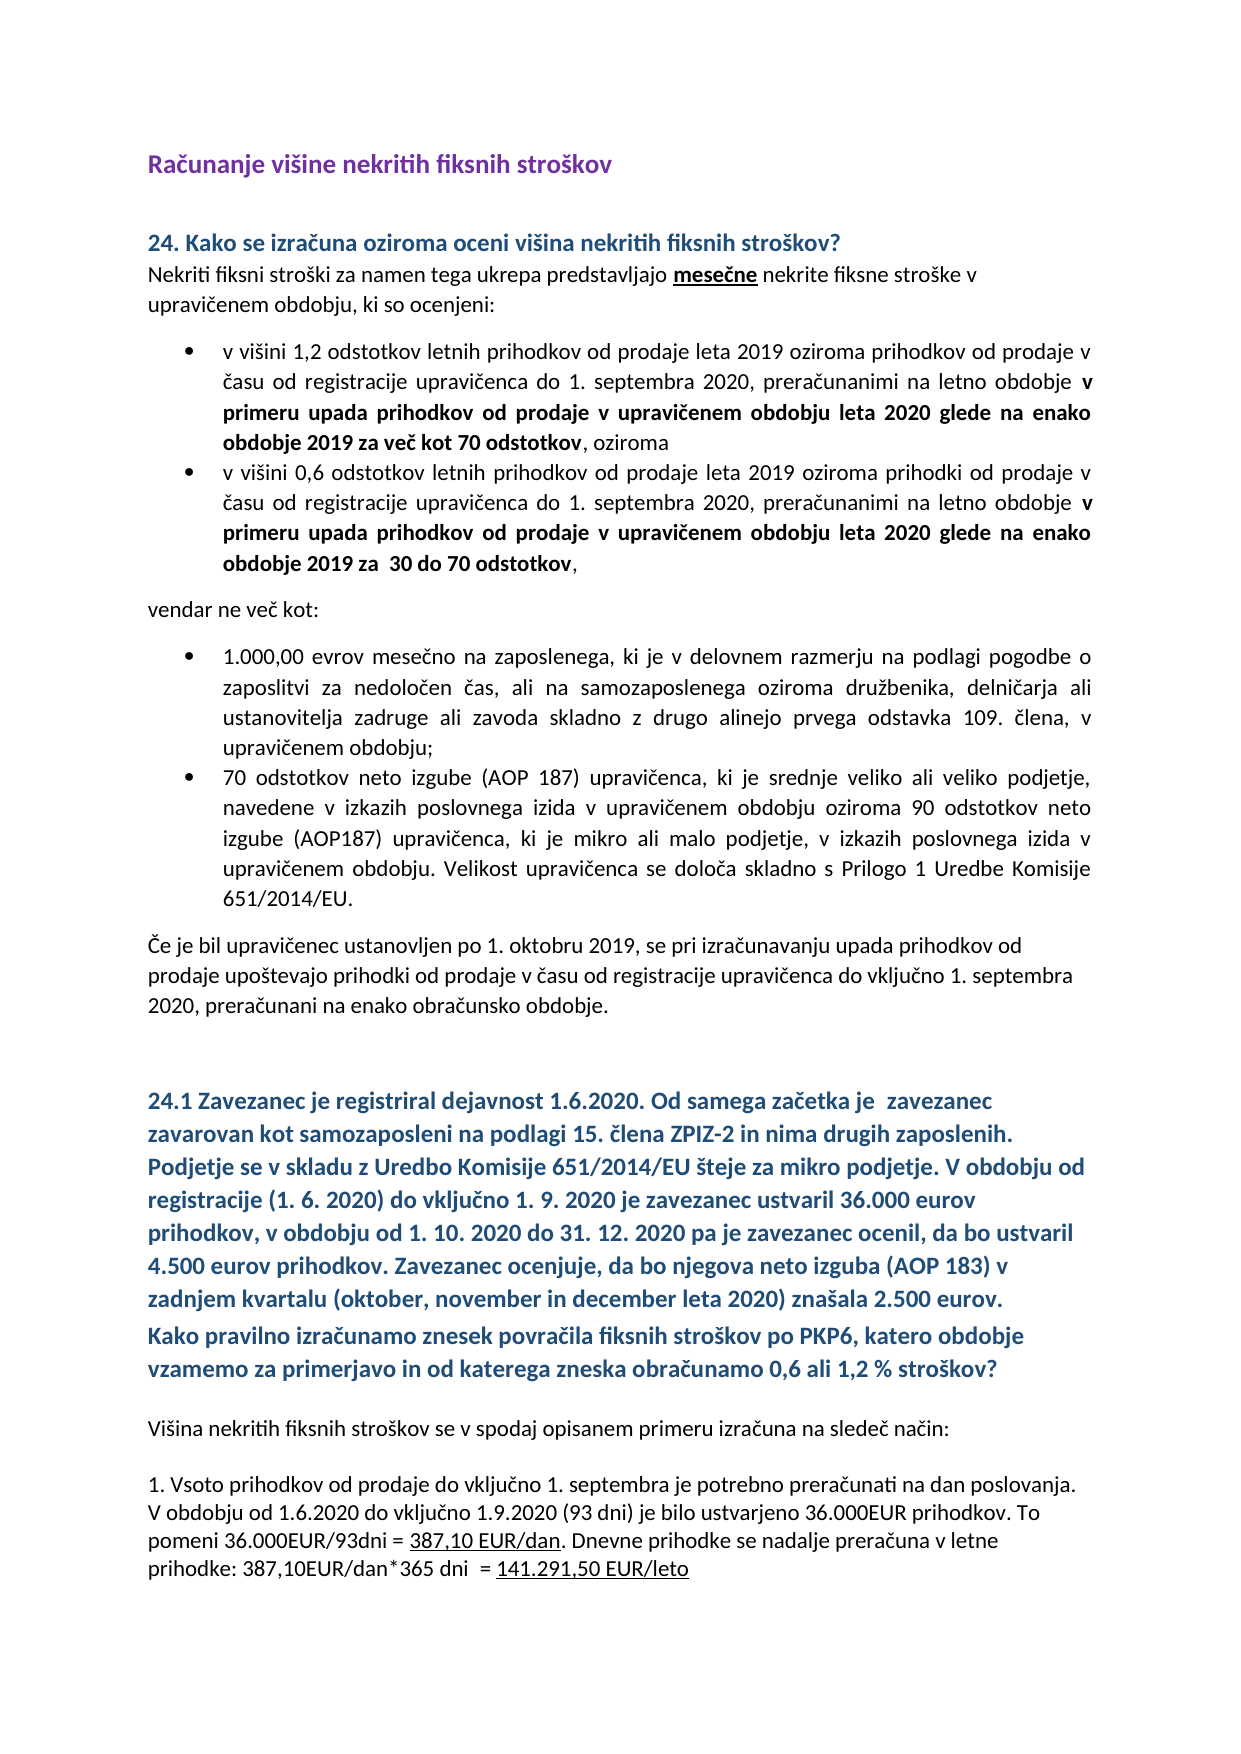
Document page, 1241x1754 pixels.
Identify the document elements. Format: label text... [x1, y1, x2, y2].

subtitle Računanje višine nekritih fiksnih stroškov [148, 148, 1093, 181]
list 70 odstotkov neto izgube (AOP 187) upravičenca, ki je srednje veliko ali veliko podjetje, navedene v izkazih poslovnega izida v upravičenem obdobju oziroma 90 odstotkov neto izgube (AOP187) upravičenca, ki je mikro ali malo podjetje, v izkazih poslovnega izida v upravičenem obdobju. Velikost upravičenca se določa skladno s Prilogo 1 Uredbe Komisije 651/2014/EU. [185, 763, 1093, 912]
text vendar ne več kot: [148, 596, 1093, 624]
list 1.000,00 evrov mesečno na zaposlenega, ki je v delovnem razmerju na podlagi pogodbe o zaposlitvi za nedoločen čas, ali na samozaposlenega oziroma družbenika, delničarja ali ustanovitelja zadruge ali zavoda skladno z drugo alinejo prvega odstavka 109. člena, v upravičenem obdobju; [185, 642, 1093, 761]
subtitle 24.1 Zavezanec je registriral dejavnost 1.6.2020. Od samega začetka je zavezanec zavarovan kot samozaposleni na podlagi 15. člena ZPIZ-2 in nima drugih zaposlenih. Podjetje se v skladu z Uredbo Komisije 651/2014/EU šteje za mikro podjetje. V obdobju od registracije (1. 6. 2020) do vključno 1. 9. 2020 je zavezanec ustvaril 36.000 eurov prihodkov, v obdobju od 1. 10. 2020 do 31. 12. 2020 pa je zavezanec ocenil, da bo ustvaril 4.500 eurov prihodkov. Zavezanec ocenjuje, da bo njegova neto izguba (AOP 183) v zadnjem kvartalu (oktober, november in december leta 2020) znašala 2.500 eurov. [148, 1085, 1093, 1313]
text 1. Vsoto prihodkov od prodaje do vključno 1. septembra je potrebno preračunati na dan poslovanja. V obdobju od 1.6.2020 do vključno 1.9.2020 (93 dni) je bilo ustvarjeno 36.000EUR prihodkov. To pomeni 36.000EUR/93dni = 387,10 EUR/dan. Dnevne prihodke se nadalje preračuna v letne prihodke: 387,10EUR/dan*365 dni = 141.291,50 EUR/leto [148, 1470, 1093, 1582]
list v višini 0,6 odstotkov letnih prihodkov od prodaje leta 2019 oziroma prihodki od prodaje v času od registracije upravičenca do 1. septembra 2020, preračunanimi na letno obdobje v primeru upada prihodkov od prodaje v upravičenem obdobju leta 2020 glede na enako obdobje 2019 za 30 do 70 odstotkov, [185, 458, 1093, 577]
list v višini 1,2 odstotkov letnih prihodkov od prodaje leta 2019 oziroma prihodkov od prodaje v času od registracije upravičenca do 1. septembra 2020, preračunanimi na letno obdobje v primeru upada prihodkov od prodaje v upravičenem obdobju leta 2020 glede na enako obdobje 2019 za več kot 70 odstotkov, oziroma [185, 337, 1093, 456]
text Višina nekritih fiksnih stroškov se v spodaj opisanem primeru izračuna na sledeč način: [148, 1414, 1093, 1442]
subtitle 24. Kako se izračuna oziroma oceni višina nekritih fiksnih stroškov? [148, 227, 1093, 258]
text Če je bil upravičenec ustanovljen po 1. oktobru 2019, se pri izračunavanju upada prihodkov od prodaje upoštevajo prihodki od prodaje v času od registracije upravičenca do vključno 1. septembra 2020, preračunani na enako obračunsko obdobje. [148, 931, 1093, 1019]
subtitle Kako pravilno izračunamo znesek povračila fiksnih stroškov po PKP6, katero obdobje vzamemo za primerjavo in od katerega zneska obračunamo 0,6 ali 1,2 % stroškov? [148, 1320, 1093, 1383]
text Nekriti fiksni stroški za namen tega ukrepa predstavljajo mesečne nekrite fiksne stroške v upravičenem obdobju, ki so ocenjeni: [148, 260, 1093, 318]
